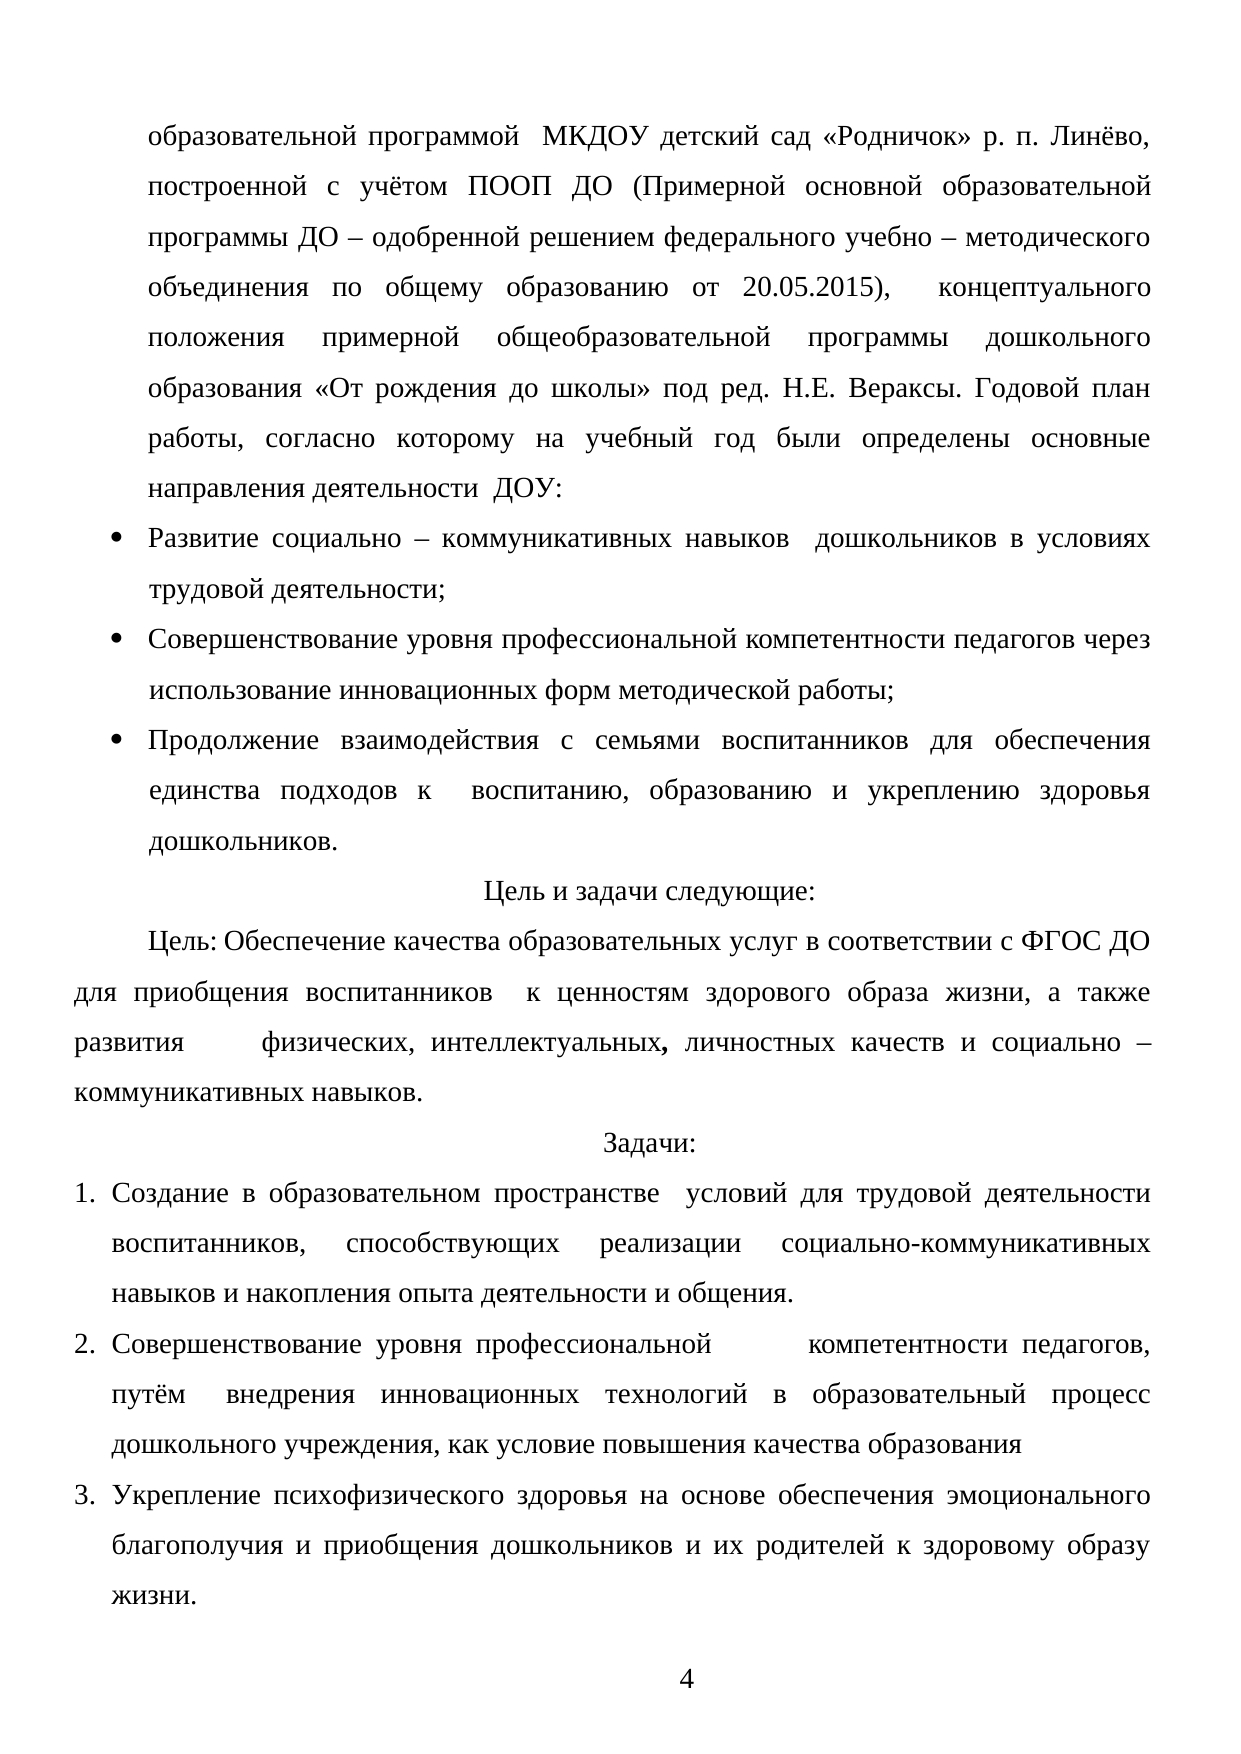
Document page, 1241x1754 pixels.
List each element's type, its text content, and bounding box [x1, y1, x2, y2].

list Продолжение взаимодействия с семьями воспитанников для обеспечения единства подходов к воспитанию, образованию и укреплению здоровья дошкольников. [111, 722, 1152, 856]
list Задачи: [74, 1125, 1152, 1158]
text Цель и задачи следующие: [148, 873, 1152, 907]
list Укрепление психофизического здоровья на основе обеспечения эмоционального благополучия и приобщения дошкольников и их родителей к здоровому образу жизни. [74, 1477, 1152, 1611]
list Совершенствование уровня профессиональной компетентности педагогов через использование инновационных форм методической работы; [111, 621, 1152, 705]
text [148, 118, 1152, 504]
list Совершенствование уровня профессиональной компетентности педагогов, путём внедрения инновационных технологий в образовательный процесс дошкольного учреждения, как условие повышения качества образования [74, 1326, 1152, 1460]
list Развитие социально – коммуникативных навыков дошкольников в условиях трудовой деятельности; [111, 521, 1152, 604]
list Создание в образовательном пространстве условий для трудовой деятельности воспитанников, способствующих реализации социально-коммуникативных навыков и накопления опыта деятельности и общения. [74, 1175, 1152, 1309]
list Цель: Обеспечение качества образовательных услуг в соответствии с ФГОС ДО для приобщения воспитанников к ценностям здорового образа жизни, а также развития физических, интеллектуальных, личностных качеств и социально – коммуникативных навыков. [74, 923, 1152, 1108]
